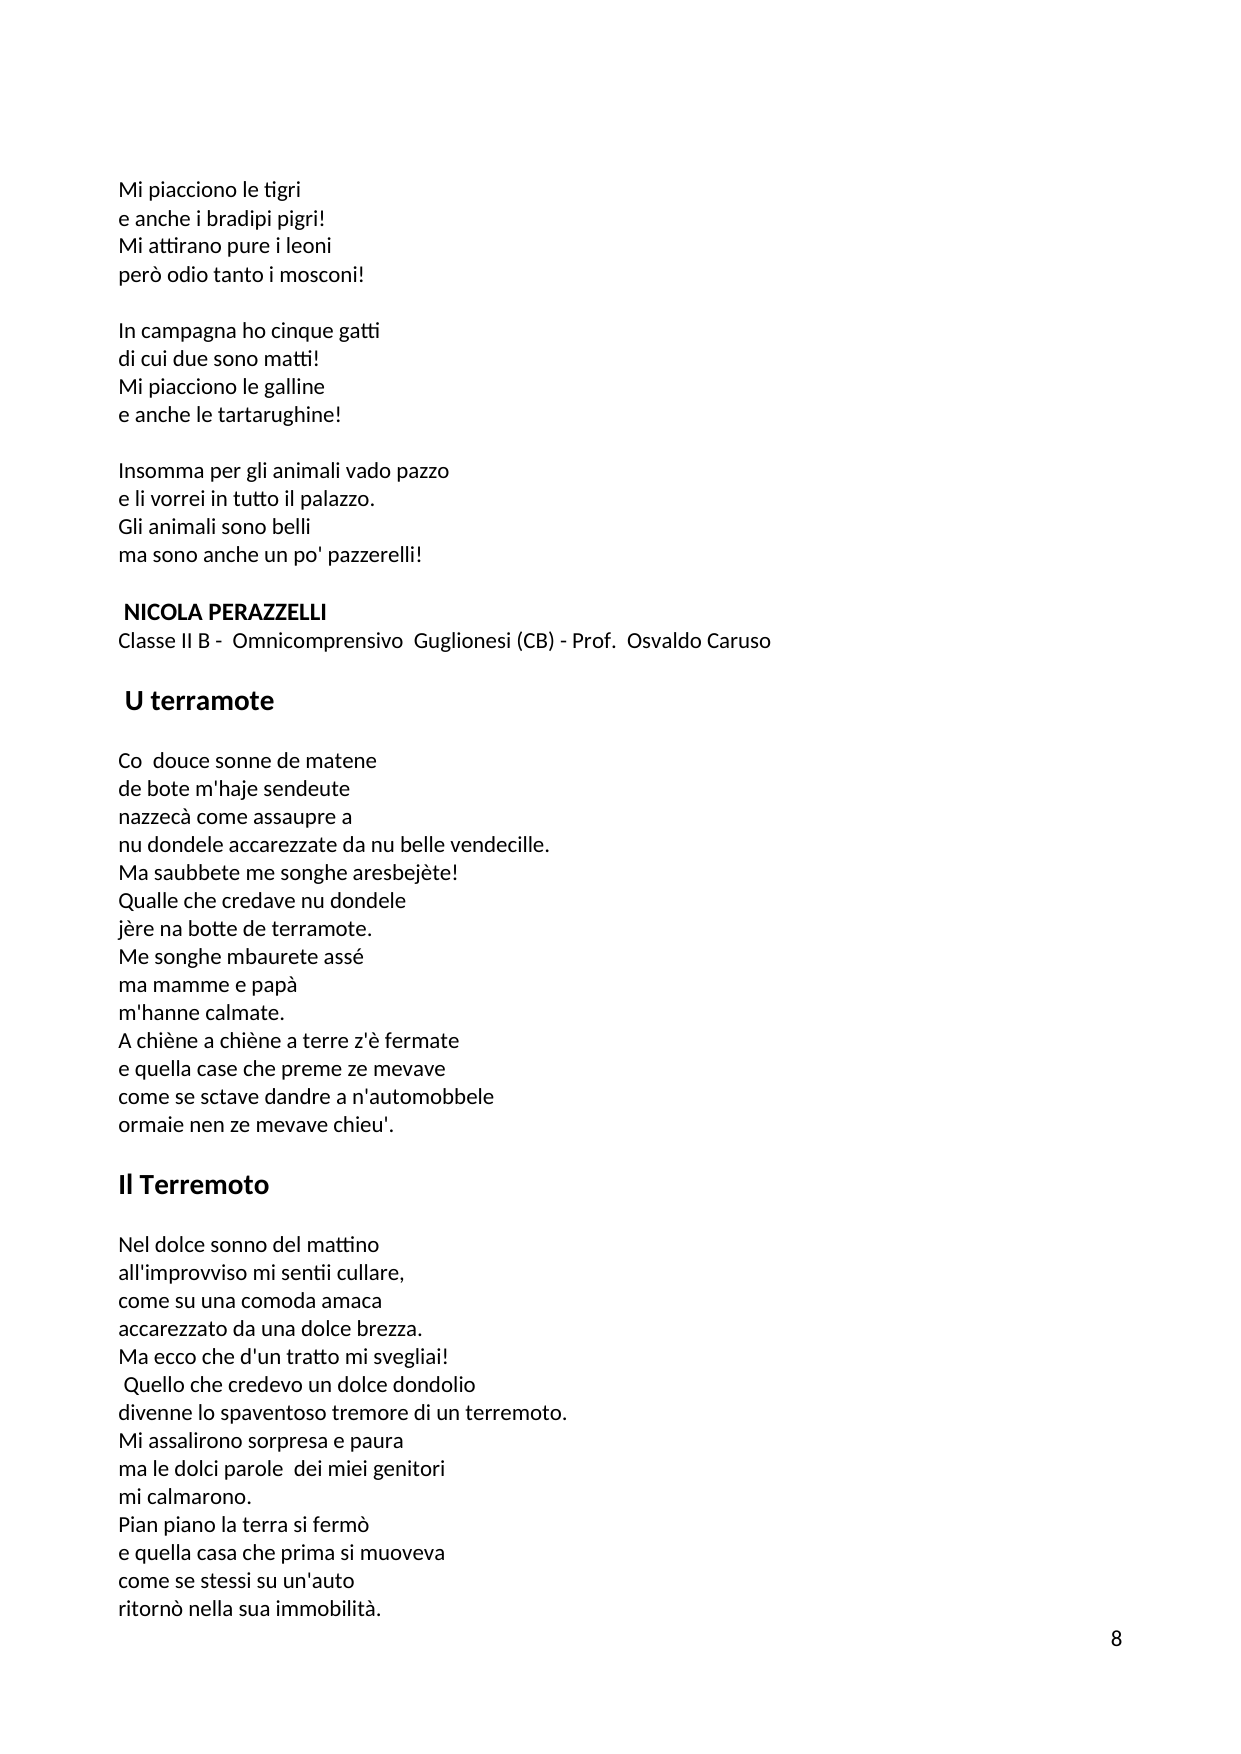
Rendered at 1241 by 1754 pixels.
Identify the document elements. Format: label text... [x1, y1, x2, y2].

text nazzecà come assaupre a [118, 802, 1122, 830]
text Gli animali sono belli [118, 512, 1122, 540]
text Pian piano la terra si fermò [118, 1510, 1122, 1538]
text Mi piacciono le galline [118, 372, 1122, 400]
text Il Terremoto [118, 1166, 1122, 1202]
text Mi piacciono le tigri [118, 176, 1122, 204]
text accarezzato da una dolce brezza. [118, 1314, 1122, 1342]
text ma le dolci parole dei miei genitori [118, 1454, 1122, 1482]
text Qualle che credave nu dondele [118, 886, 1122, 914]
text Mi attirano pure i leoni [118, 232, 1122, 260]
text ma sono anche un po' pazzerelli! [118, 540, 1122, 568]
text In campagna ho cinque gatti [118, 316, 1122, 344]
text di cui due sono matti! [118, 344, 1122, 372]
text mi calmarono. [118, 1482, 1122, 1510]
text e li vorrei in tutto il palazzo. [118, 484, 1122, 512]
list NICOLA PERAZZELLI [118, 596, 1122, 626]
text però odio tanto i mosconi! [118, 260, 1122, 288]
text nu dondele accarezzate da nu belle vendecille. [118, 830, 1122, 858]
text e quella casa che prima si muoveva [118, 1538, 1122, 1566]
text come se stessi su un'auto [118, 1566, 1122, 1594]
text come su una comoda amaca [118, 1286, 1122, 1314]
text ormaie nen ze mevave chieu'. [118, 1110, 1122, 1138]
text ritornò nella sua immobilità. [118, 1594, 1122, 1622]
text Me songhe mbaurete assé [118, 942, 1122, 970]
text divenne lo spaventoso tremore di un terremoto. [118, 1398, 1122, 1426]
text m'hanne calmate. [118, 998, 1122, 1026]
text ma mamme e papà [118, 970, 1122, 998]
text Ma ecco che d'un tratto mi svegliai! [118, 1342, 1122, 1370]
text Nel dolce sonno del mattino [118, 1230, 1122, 1258]
text de bote m'haje sendeute [118, 774, 1122, 802]
text come se sctave dandre a n'automobbele [118, 1082, 1122, 1110]
text all'improvviso mi sentii cullare, [118, 1258, 1122, 1286]
text e anche le tartarughine! [118, 400, 1122, 428]
text Mi assalirono sorpresa e paura [118, 1426, 1122, 1454]
list Classe II B - Omnicomprensivo Guglionesi (CB) - Prof. Osvaldo Caruso [118, 626, 1122, 654]
text e quella case che preme ze mevave [118, 1054, 1122, 1082]
text U terramote [118, 682, 1122, 718]
text e anche i bradipi pigri! [118, 204, 1122, 232]
text Quello che credevo un dolce dondolio [118, 1370, 1122, 1398]
text jère na botte de terramote. [118, 914, 1122, 942]
text Ma saubbete me songhe aresbejète! [118, 858, 1122, 886]
text Insomma per gli animali vado pazzo [118, 456, 1122, 484]
text Co douce sonne de matene [118, 746, 1122, 774]
text A chiène a chiène a terre z'è fermate [118, 1026, 1122, 1054]
